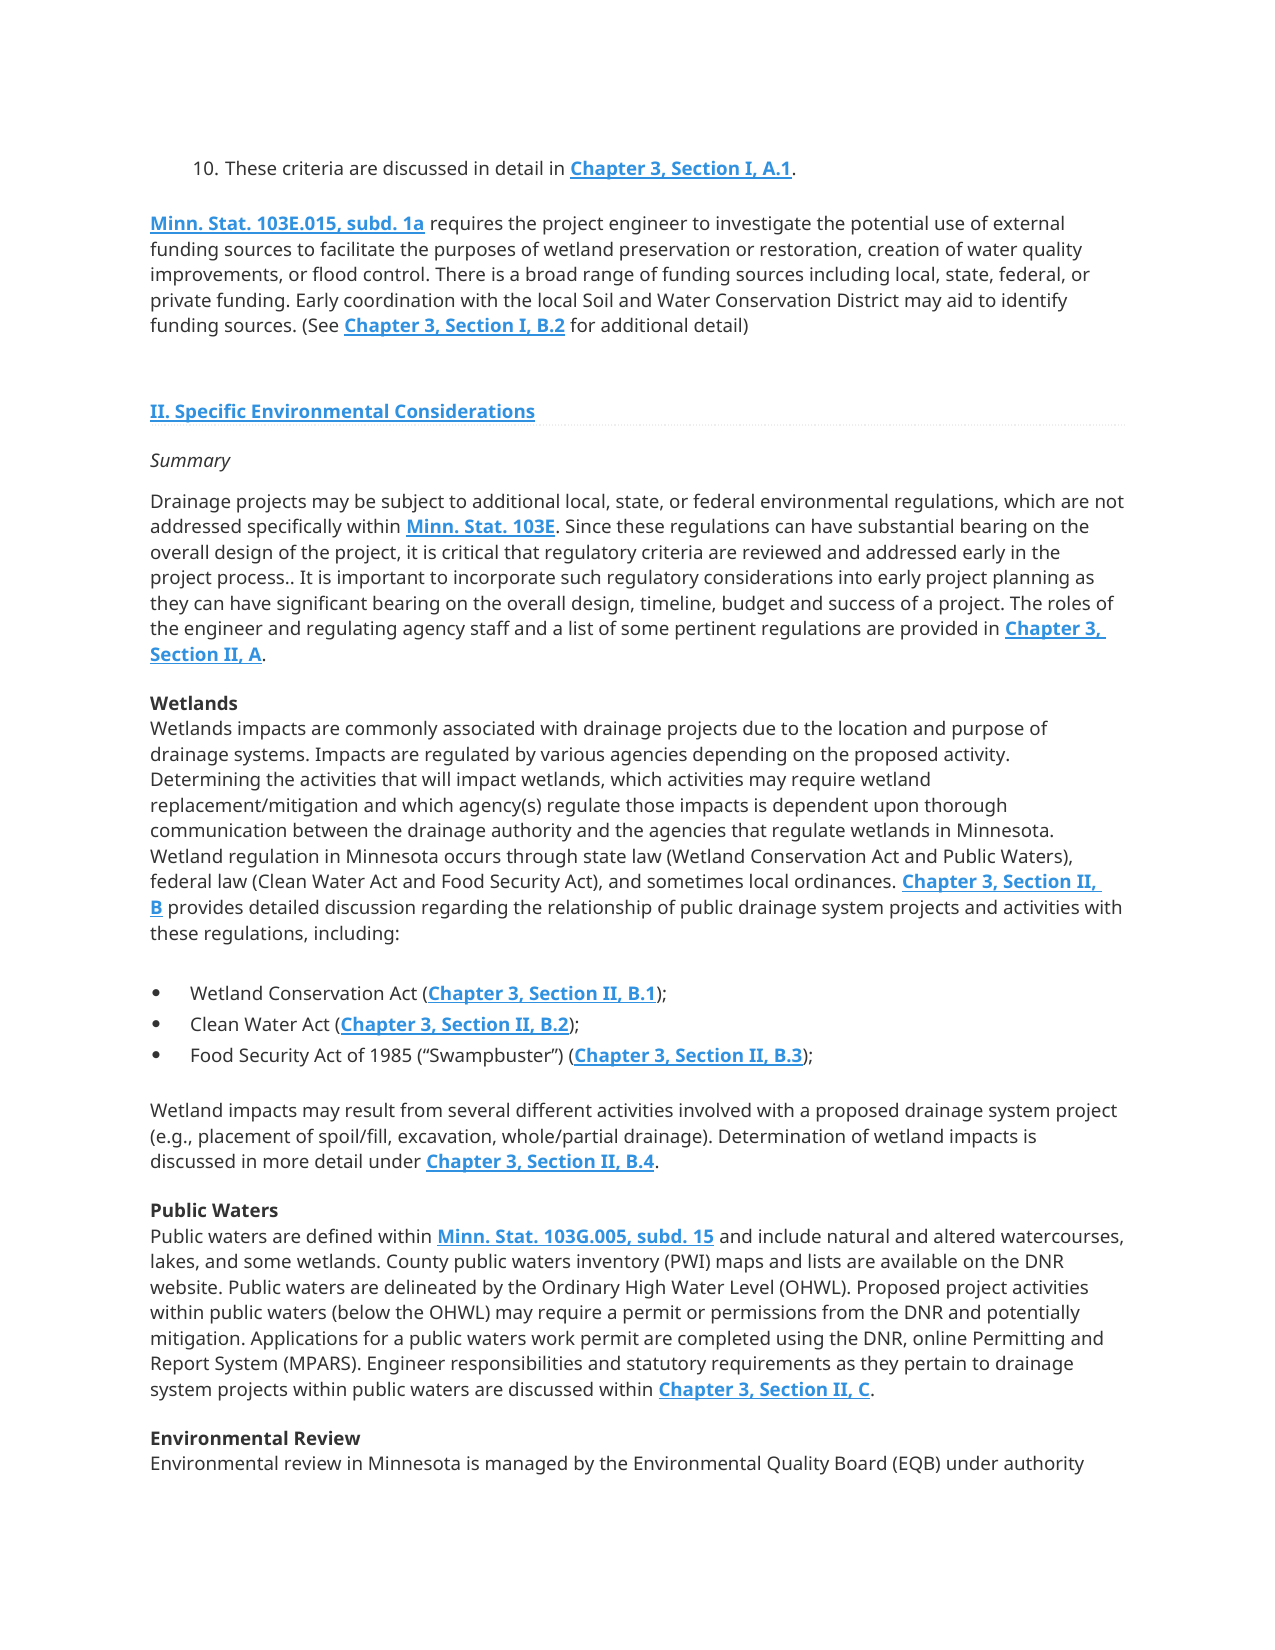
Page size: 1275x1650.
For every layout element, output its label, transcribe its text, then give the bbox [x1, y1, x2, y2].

list Clean Water Act (Chapter 3, Section II, B.2); [152, 1006, 1125, 1037]
subtitle II. Specific Environmental Considerations [150, 361, 1125, 426]
text Wetland impacts may result from several different activities involved with a proposed drainage system project (e.g., placement of spoil/fill, excavation, whole/partial drainage). Determination of wetland impacts is discussed in more detail under Chapter 3, Section II, B.4. [150, 1097, 1125, 1174]
list These criteria are discussed in detail in Chapter 3, Section I, A.1. [192, 150, 1125, 181]
text Drainage projects may be subject to additional local, state, or federal environmental regulations, which are not addressed specifically within Minn. Stat. 103E. Since these regulations can have substantial bearing on the overall design of the project, it is critical that regulatory criteria are reviewed and addressed early in the project process.. It is important to incorporate such regulatory considerations into early project planning as they can have significant bearing on the overall design, timeline, budget and success of a project. The roles of the engineer and regulating agency staff and a list of some pertinent regulations are provided in Chapter 3, Section II, A. [150, 488, 1125, 667]
subtitle Summary [150, 441, 1125, 472]
text Wetlands Wetlands impacts are commonly associated with drainage projects due to the location and purpose of drainage systems. Impacts are regulated by various agencies depending on the proposed activity. Determining the activities that will impact wetlands, which activities may require wetland replacement/mitigation and which agency(s) regulate those impacts is dependent upon thorough communication between the drainage authority and the agencies that regulate wetlands in Minnesota. Wetland regulation in Minnesota occurs through state law (Wetland Conservation Act and Public Waters), federal law (Clean Water Act and Food Security Act), and sometimes local ordinances. Chapter 3, Section II, B provides detailed discussion regarding the relationship of public drainage system projects and activities with these regulations, including: [150, 690, 1125, 945]
list Food Security Act of 1985 (“Swampbuster”) (Chapter 3, Section II, B.3); [152, 1037, 1125, 1068]
list Wetland Conservation Act (Chapter 3, Section II, B.1); [152, 974, 1125, 1006]
text Minn. Stat. 103E.015, subd. 1a requires the project engineer to investigate the potential use of external funding sources to facilitate the purposes of wetland preservation or restoration, creation of water quality improvements, or flood control. There is a broad range of funding sources including local, state, federal, or private funding. Early coordination with the local Soil and Water Conservation District may aid to identify funding sources. (See Chapter 3, Section I, B.2 for additional detail) [150, 210, 1125, 338]
text Public Waters Public waters are defined within Minn. Stat. 103G.005, subd. 15 and include natural and altered watercourses, lakes, and some wetlands. County public waters inventory (PWI) maps and lists are available on the DNR website. Public waters are delineated by the Ordinary High Water Level (OHWL). Proposed project activities within public waters (below the OHWL) may require a permit or permissions from the DNR and potentially mitigation. Applications for a public waters work permit are completed using the DNR, online Permitting and Report System (MPARS). Engineer responsibilities and statutory requirements as they pertain to drainage system projects within public waters are discussed within Chapter 3, Section II, C. [150, 1197, 1125, 1402]
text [150, 1425, 1125, 1476]
